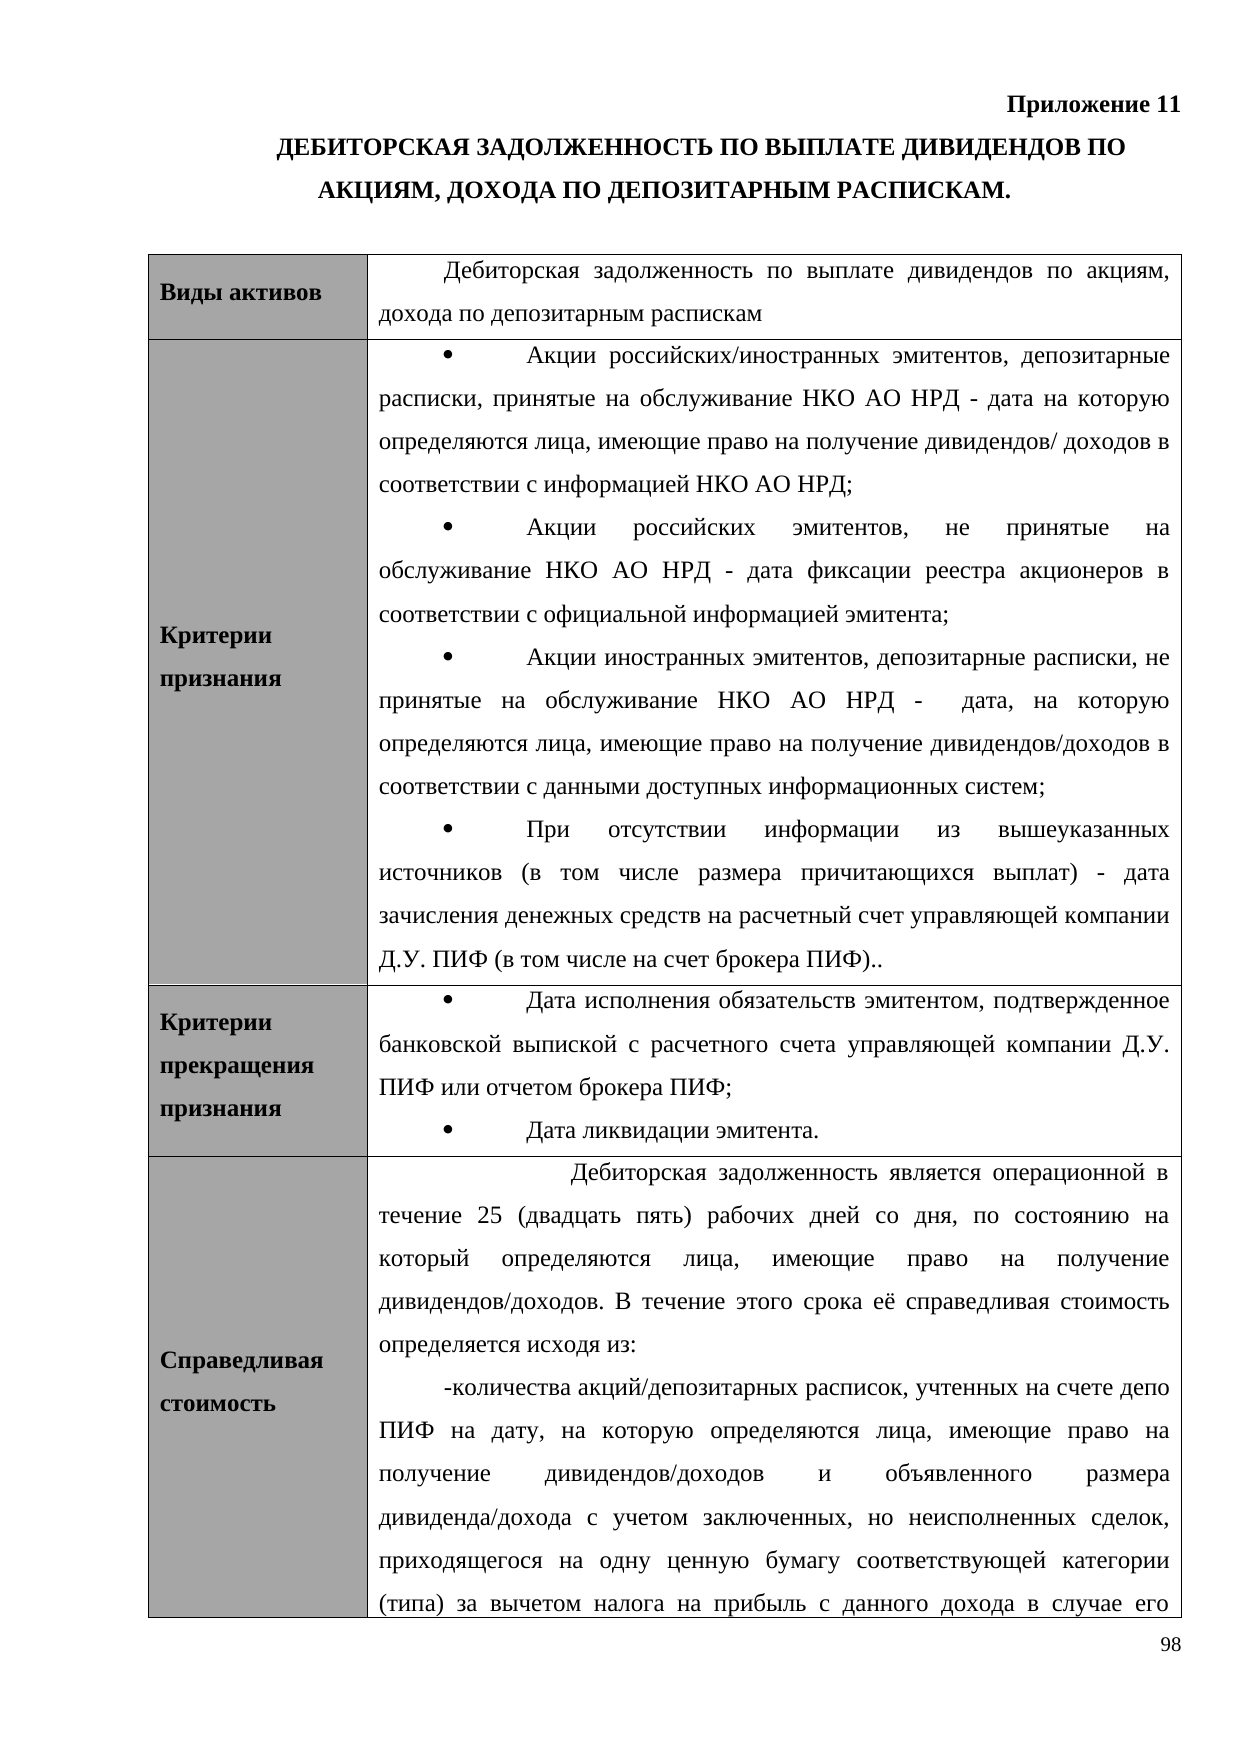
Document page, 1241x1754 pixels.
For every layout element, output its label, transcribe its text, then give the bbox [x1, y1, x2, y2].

table_header Дебиторская задолженность по выплате дивидендов по акциям, дохода по депозитарным распискам [368, 255, 1181, 339]
table_header Виды активов [149, 255, 367, 339]
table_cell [149, 1157, 367, 1617]
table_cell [368, 1157, 1181, 1617]
table_cell Дата исполнения обязательств эмитентом, подтвержденное банковской выпиской с расчетного счета управляющей компании Д.У. ПИФ или отчетом брокера ПИФ; Дата ликвидации эмитента. [368, 986, 1181, 1156]
text ДЕБИТОРСКАЯ ЗАДОЛЖЕННОСТЬ ПО ВЫПЛАТЕ ДИВИДЕНДОВ ПО АКЦИЯМ, ДОХОДА ПО ДЕПОЗИТАРНЫМ РАСПИСКАМ. [148, 132, 1181, 204]
table_cell Критерии прекращения признания [149, 986, 367, 1156]
table_cell Акции российских/иностранных эмитентов, депозитарные расписки, принятые на обслуживание НКО АО НРД - дата на которую определяются лица, имеющие право на получение дивидендов/ доходов в соответствии с информацией НКО АО НРД; Акции российских эмитентов, не принятые на обслуживание НКО АО НРД - дата фиксации реестра акционеров в соответствии с официальной информацией эмитента; Акции иностранных эмитентов, депозитарные расписки, не принятые на обслуживание НКО АО НРД - дата, на которую определяются лица, имеющие право на получение дивидендов/доходов в соответствии с данными доступных информационных систем; При отсутствии информации из вышеуказанных источников (в том числе размера причитающихся выплат) - дата зачисления денежных средств на расчетный счет управляющей компании Д.У. ПИФ (в том числе на счет брокера ПИФ).. [368, 340, 1181, 984]
text Приложение 11 [148, 89, 1181, 117]
table_cell Критерии признания [149, 340, 367, 984]
